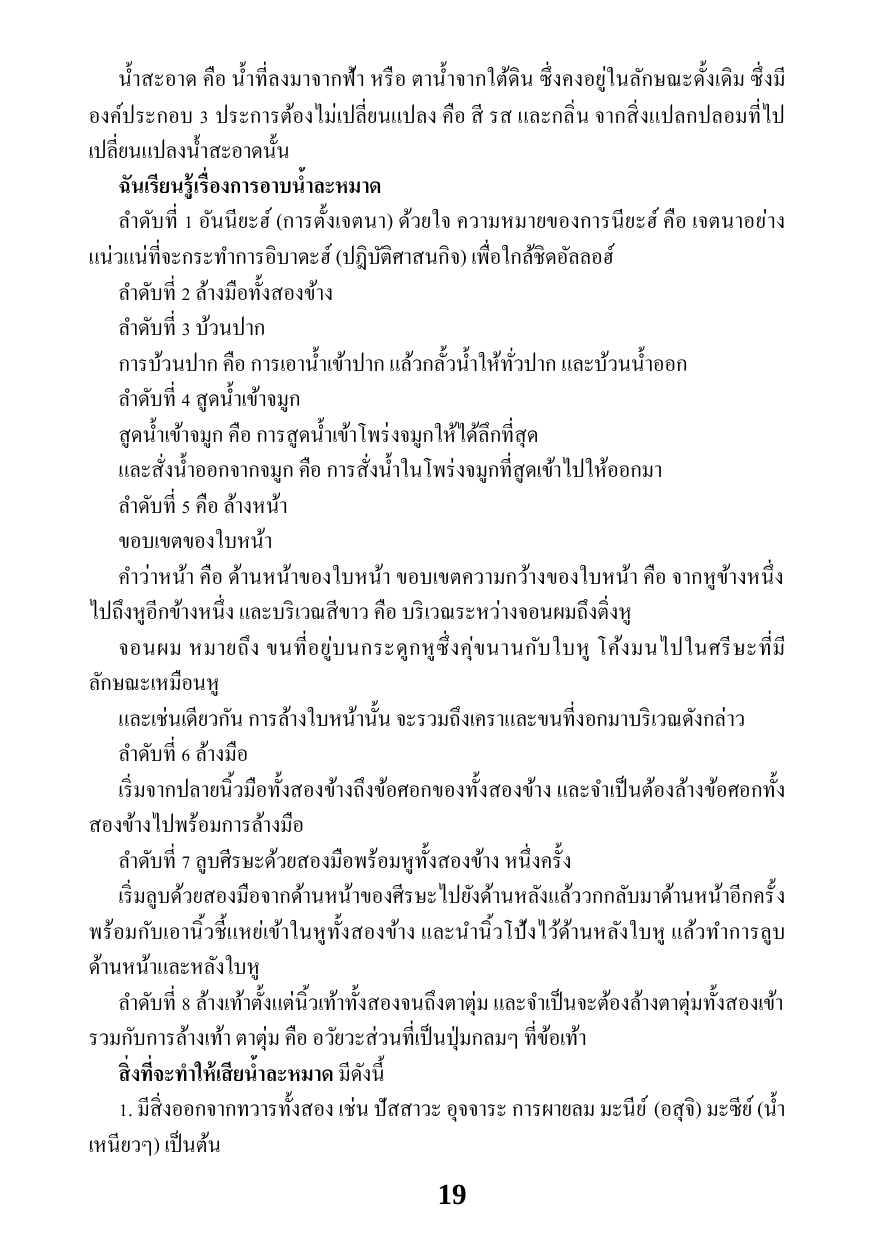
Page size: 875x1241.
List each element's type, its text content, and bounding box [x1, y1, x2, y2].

text ลำดับที่ 7 ลูบศีรษะด้วยสองมือพร้อมหูทั้งสองข้าง หนึ่งครั้ง [89, 841, 785, 875]
text ลำดับที่ 5 คือ ล้างหน้า [89, 486, 785, 520]
text ลำดับที่ 2 ล้างมือทั้งสองข้าง [89, 273, 785, 307]
text เริ่มจากปลายนิ้วมือทั้งสองข้างถึงข้อศอกของทั้งสองข้าง และจำเป็นต้องล้างข้อศอกทั้งสองข้างไปพร้อมการล้างมือ [89, 770, 785, 840]
text คำว่าหน้า คือ ด้านหน้าของใบหน้า ขอบเขตความกว้างของใบหน้า คือ จากหูข้างหนึ่งไปถึงหูอีกข้างหนึ่ง และบริเวณสีขาว คือ บริเวณระหว่างจอนผมถึงติ่งหู [89, 557, 785, 627]
text ลำดับที่ 1 อันนียะฮ์ (การตั้งเจตนา) ด้วยใจ ความหมายของการนียะฮ์ คือ เจตนาอย่างแน่วแน่ที่จะกระทำการอิบาดะฮ์ (ปฎิบัติศาสนกิจ) เพื่อใกล้ชิดอัลลอฮ์ [89, 202, 785, 271]
text น้ำสะอาด คือ น้ำที่ลงมาจากฟ้า หรือ ตาน้ำจากใต้ดิน ซึ่งคงอยู่ในลักษณะดั้งเดิม ซึ่งมีองค์ประกอบ 3 ประการต้องไม่เปลี่ยนแปลง คือ สี รส และกลิ่น จากสิ่งแปลกปลอมที่ไปเปลี่ยนแปลงน้ำสะอาดนั้น [89, 59, 785, 166]
text และสั่งน้ำออกจากจมูก คือ การสั่งน้ำในโพร่งจมูกที่สูดเข้าไปให้ออกมา [89, 451, 785, 484]
text ลำดับที่ 6 ล้างมือ [89, 735, 785, 769]
text ขอบเขตของใบหน้า [89, 522, 785, 556]
text สิ่งที่จะทำให้เสียน้ำละหมาด มีดังนี้ [89, 1054, 785, 1088]
text เริ่มลูบด้วยสองมือจากด้านหน้าของศีรษะไปยังด้านหลังแล้ววกกลับมาด้านหน้าอีกครั้ง พร้อมกับเอานิ้วชี้แหย่เข้าในหูทั้งสองข้าง และนำนิ้วโป้งไว้ด้านหลังใบหู แล้วทำการลูบด้านหน้าและหลังใบหู [89, 877, 785, 982]
text จอนผม หมายถึง ขนที่อยู่บนกระดูกหูซึ่งคุ่ขนานกับใบหู โค้งมนไปในศรีษะที่มีลักษณะเหมือนหู [89, 628, 785, 698]
text สูดน้ำเข้าจมูก คือ การสูดน้ำเข้าโพร่งจมูกให้ได้ลึกที่สุด [89, 415, 785, 449]
text ลำดับที่ 3 บ้วนปาก [89, 308, 785, 342]
text และเช่นเดียวกัน การล้างใบหน้านั้น จะรวมถึงเคราและขนที่งอกมาบริเวณดังกล่าว [89, 699, 785, 733]
text ลำดับที่ 8 ล้างเท้าตั้งแต่นิ้วเท้าทั้งสองจนถึงตาตุ่ม และจำเป็นจะต้องล้างตาตุ่มทั้งสองเข้ารวมกับการล้างเท้า ตาตุ่ม คือ อวัยวะส่วนที่เป็นปุ่มกลมๆ ที่ข้อเท้า [89, 983, 785, 1053]
text 1. มีสิ่งออกจากทวารทั้งสอง เช่น ปัสสาวะ อุจจาระ การผายลม มะนีย์ (อสุจิ) มะซีย์ (น้ำเหนียวๆ) เป็นต้น [89, 1090, 785, 1159]
text ลำดับที่ 4 สูดน้ำเข้าจมูก [89, 379, 785, 413]
text การบ้วนปาก คือ การเอาน้ำเข้าปาก แล้วกลั้วน้ำให้ทั่วปาก และบ้วนน้ำออก [89, 344, 785, 378]
text ฉันเรียนรู้เรื่องการอาบน้ำละหมาด [89, 167, 785, 200]
